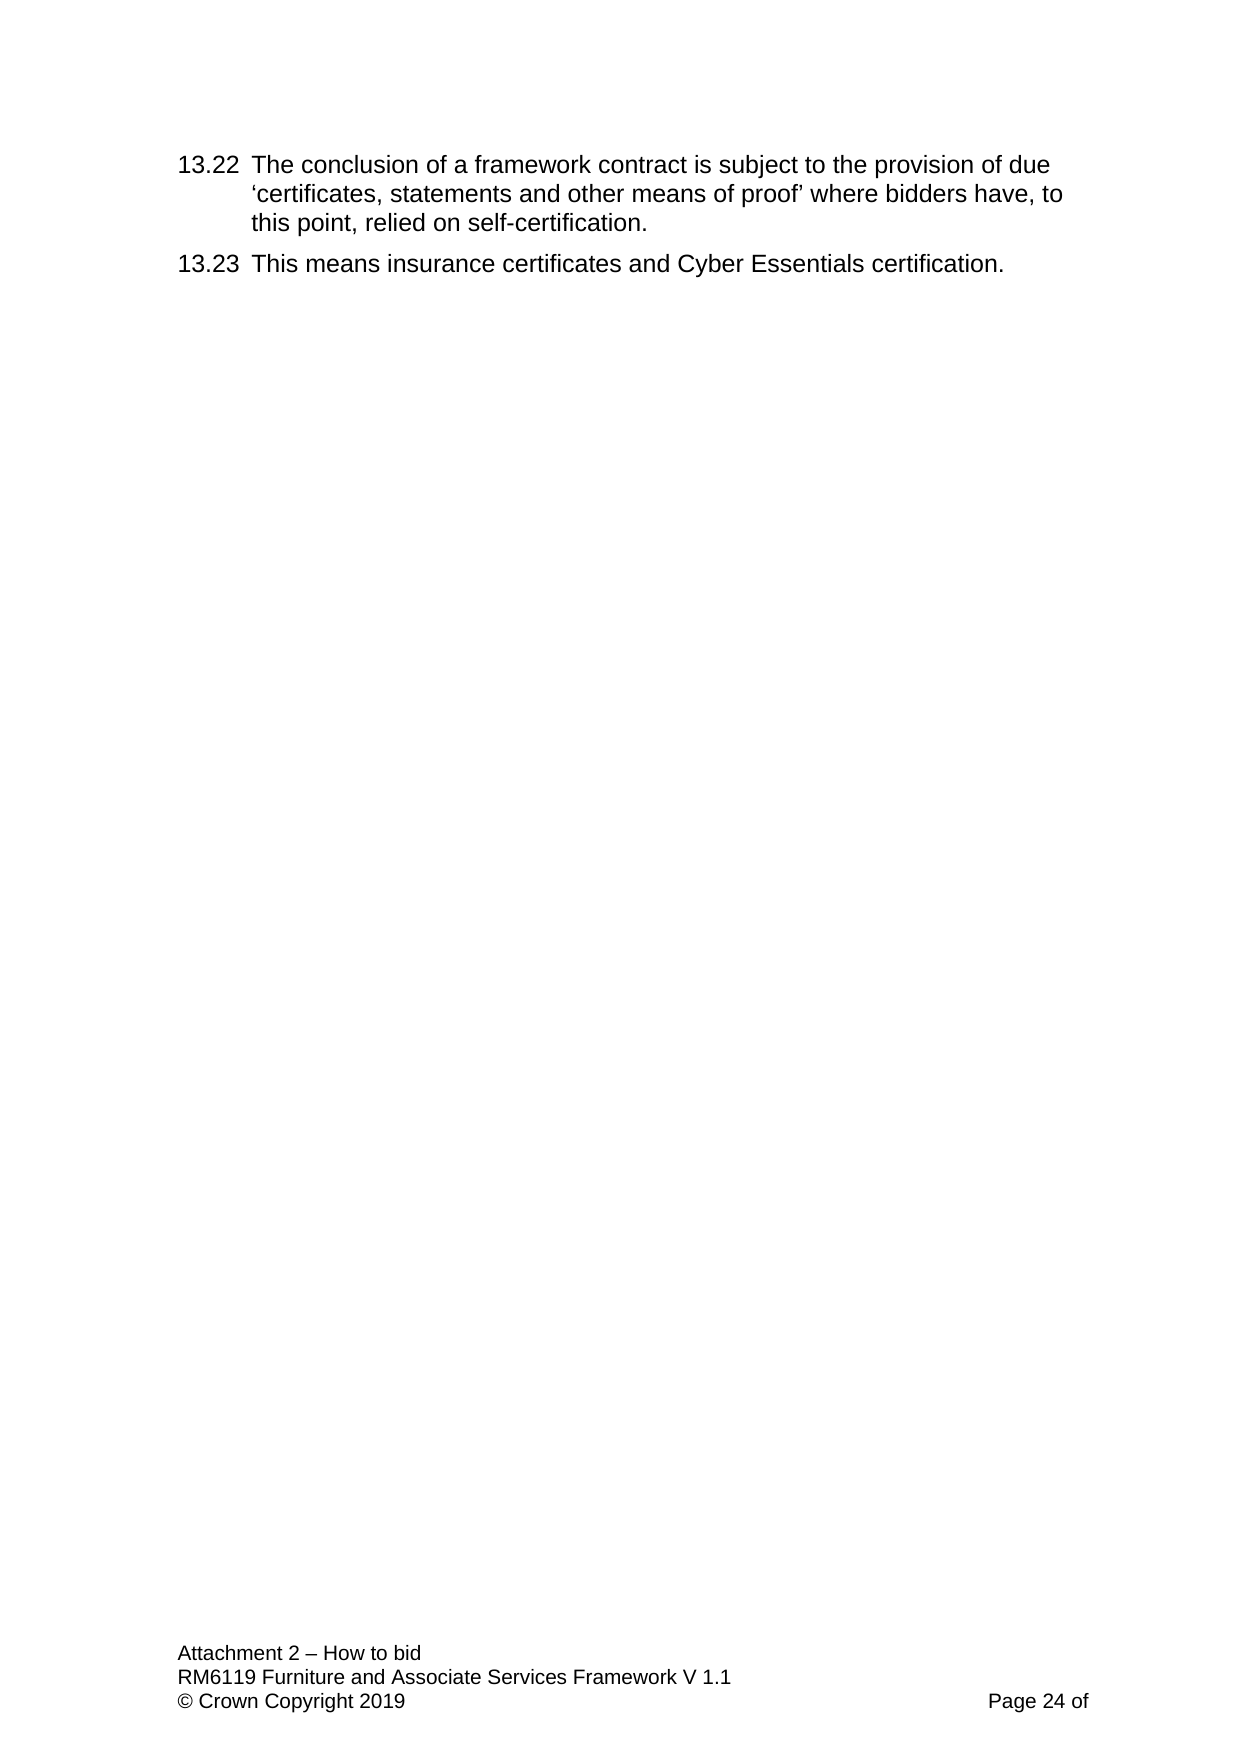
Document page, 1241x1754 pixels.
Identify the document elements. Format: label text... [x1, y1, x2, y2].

text This means insurance certificates and Cyber Essentials certification. [177, 249, 1090, 277]
text The conclusion of a framework contract is subject to the provision of due ‘certificates, statements and other means of proof’ where bidders have, to this point, relied on self-certification. [177, 150, 1090, 236]
